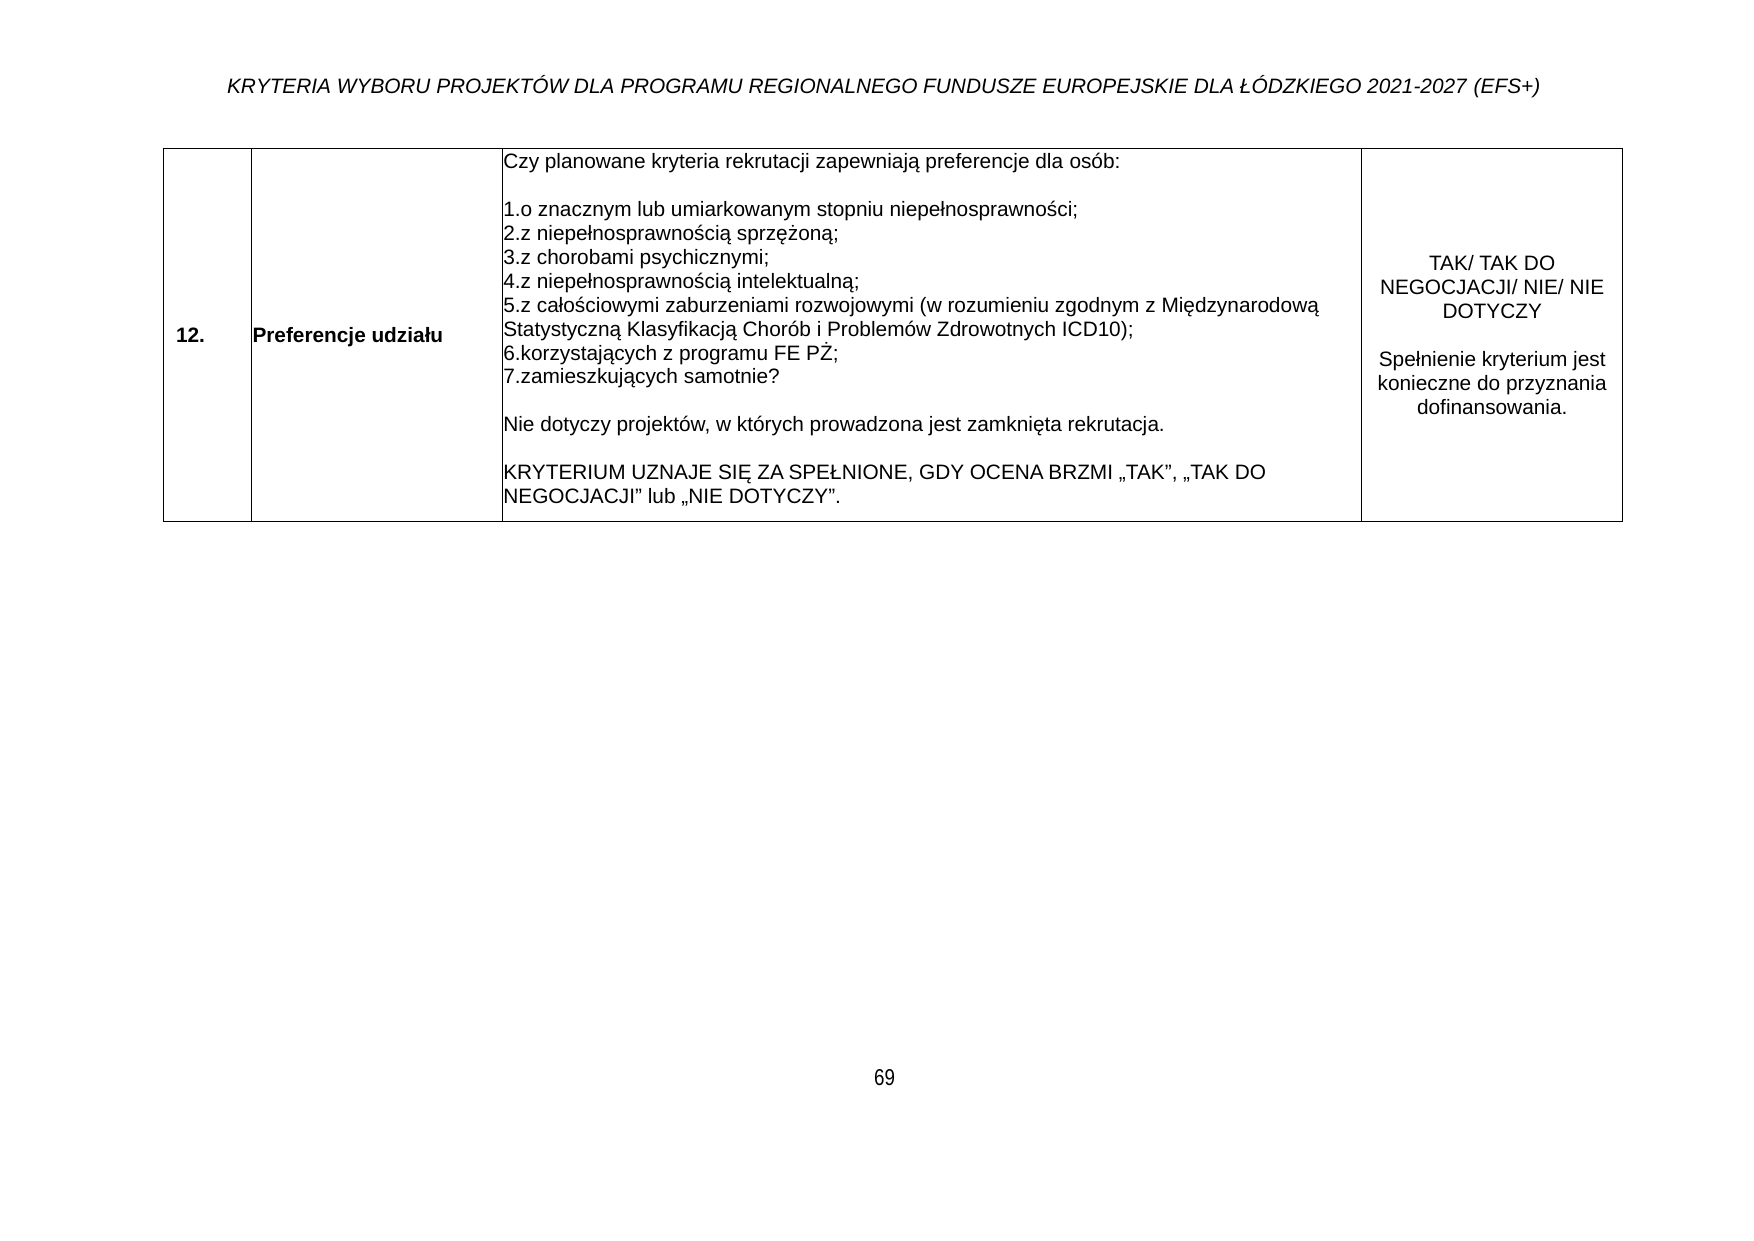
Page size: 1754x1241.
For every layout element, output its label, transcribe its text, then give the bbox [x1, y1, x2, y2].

table_cell [164, 149, 251, 521]
table_cell TAK/ TAK DO NEGOCJACJI/ NIE/ NIE DOTYCZY Spełnienie kryterium jest konieczne do przyznania dofinansowania. [1362, 149, 1622, 521]
table_cell Czy planowane kryteria rekrutacji zapewniają preferencje dla osób: 1.o znacznym lub umiarkowanym stopniu niepełnosprawności; 2.z niepełnosprawnością sprzężoną; 3.z chorobami psychicznymi; 4.z niepełnosprawnością intelektualną; 5.z całościowymi zaburzeniami rozwojowymi (w rozumieniu zgodnym z Międzynarodową Statystyczną Klasyfikacją Chorób i Problemów Zdrowotnych ICD10); 6.korzystających z programu FE PŻ; 7.zamieszkujących samotnie? Nie dotyczy projektów, w których prowadzona jest zamknięta rekrutacja. KRYTERIUM UZNAJE SIĘ ZA SPEŁNIONE, GDY OCENA BRZMI „TAK”, „TAK DO NEGOCJACJI” lub „NIE DOTYCZY”. [503, 149, 1361, 521]
table_cell Preferencje udziału [252, 149, 502, 521]
